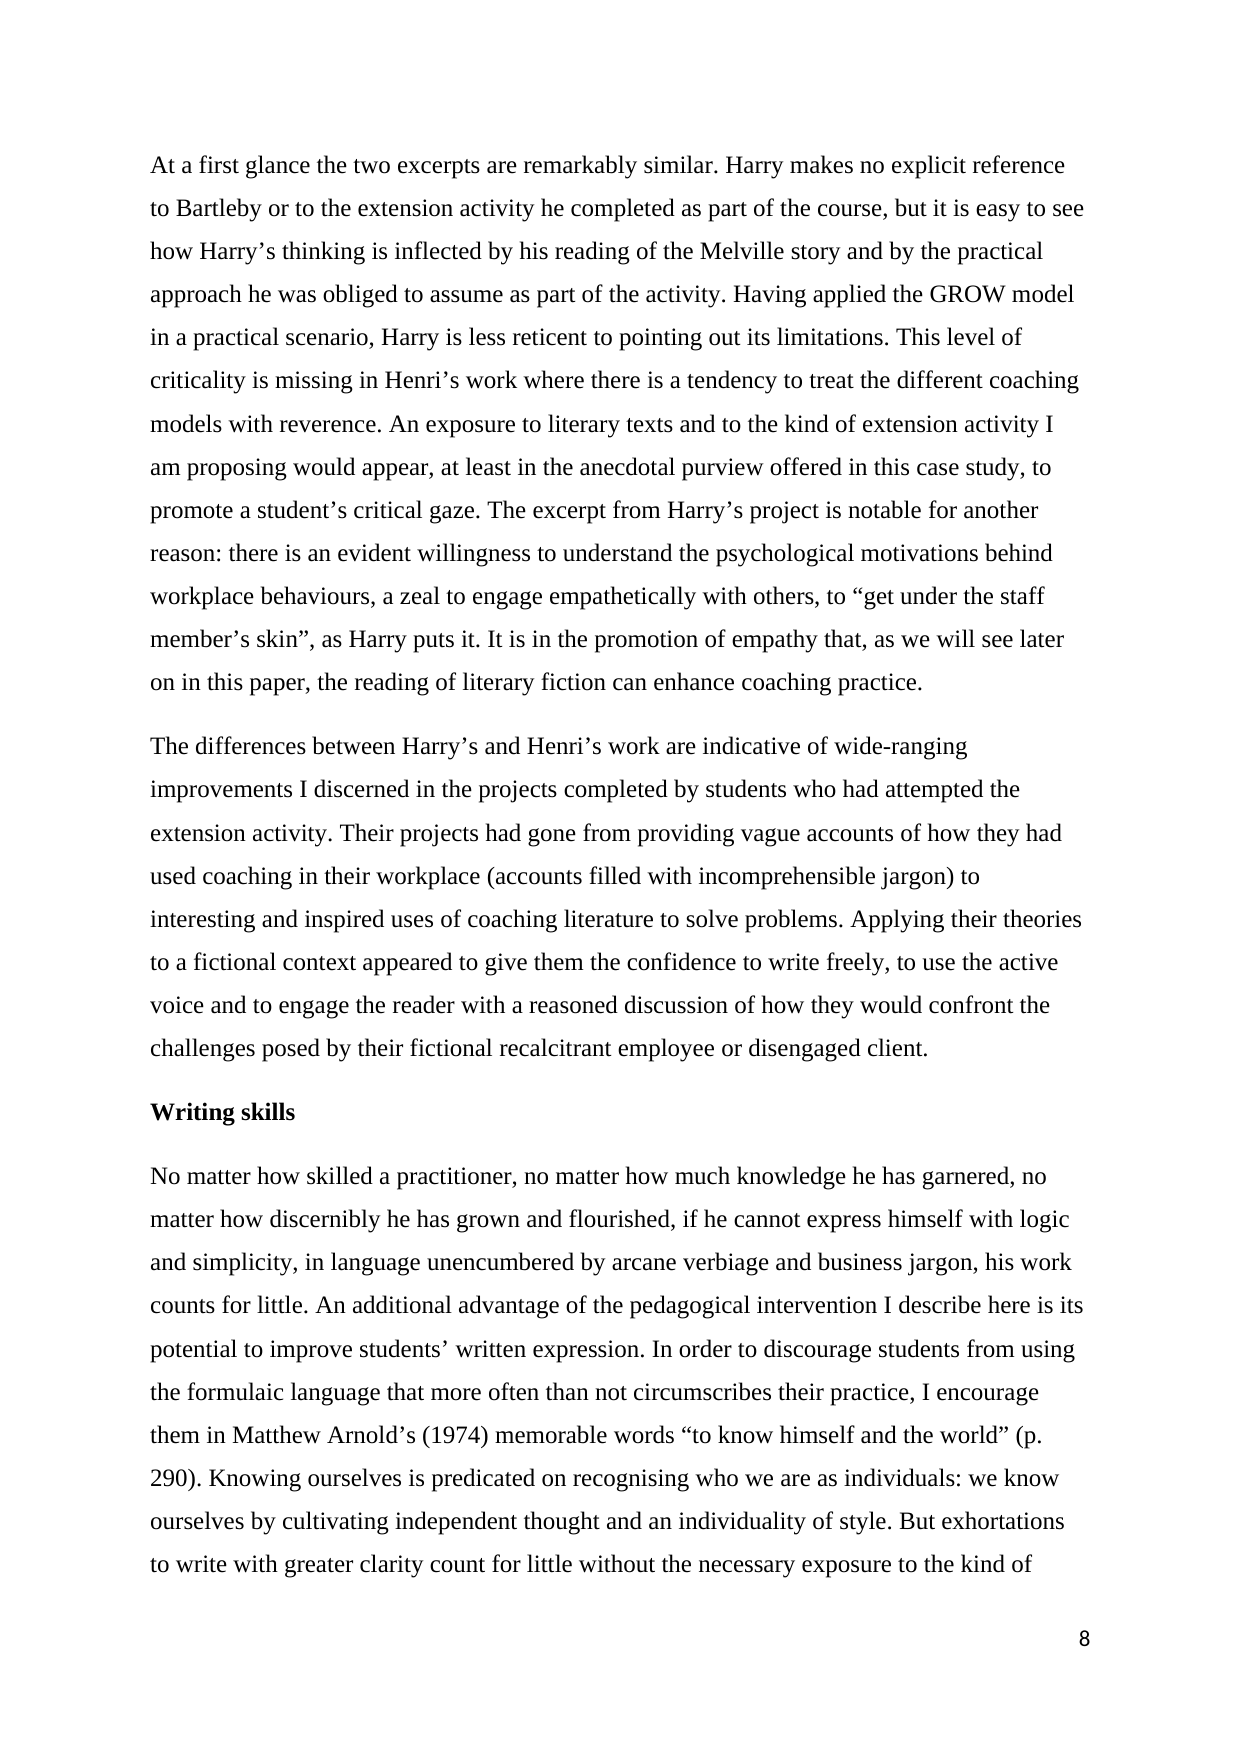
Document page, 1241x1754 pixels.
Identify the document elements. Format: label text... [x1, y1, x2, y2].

text The differences between Harry’s and Henri’s work are indicative of wide-ranging improvements I discerned in the projects completed by students who had attempted the extension activity. Their projects had gone from providing vague accounts of how they had used coaching in their workplace (accounts filled with incomprehensible jargon) to interesting and inspired uses of coaching literature to solve problems. Applying their theories to a fictional context appeared to give them the confidence to write freely, to use the active voice and to engage the reader with a reasoned discussion of how they would confront the challenges posed by their fictional recalcitrant employee or disengaged client. [150, 731, 1090, 1062]
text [150, 1161, 1090, 1578]
text At a first glance the two excerpts are remarkably similar. Harry makes no explicit reference to Bartleby or to the extension activity he completed as part of the course, but it is easy to see how Harry’s thinking is inflected by his reading of the Melville story and by the practical approach he was obliged to assume as part of the activity. Having applied the GROW model in a practical scenario, Harry is less reticent to pointing out its limitations. This level of criticality is missing in Henri’s work where there is a tendency to treat the different coaching models with reverence. An exposure to literary texts and to the kind of extension activity I am proposing would appear, at least in the anecdotal purview offered in this case study, to promote a student’s critical gaze. The excerpt from Harry’s project is notable for another reason: there is an evident willingness to understand the psychological motivations behind workplace behaviours, a zeal to engage empathetically with others, to “get under the staff member’s skin”, as Harry puts it. It is in the promotion of empathy that, as we will see later on in this paper, the reading of literary fiction can enhance coaching practice. [150, 150, 1090, 696]
text Writing skills [150, 1097, 1090, 1126]
